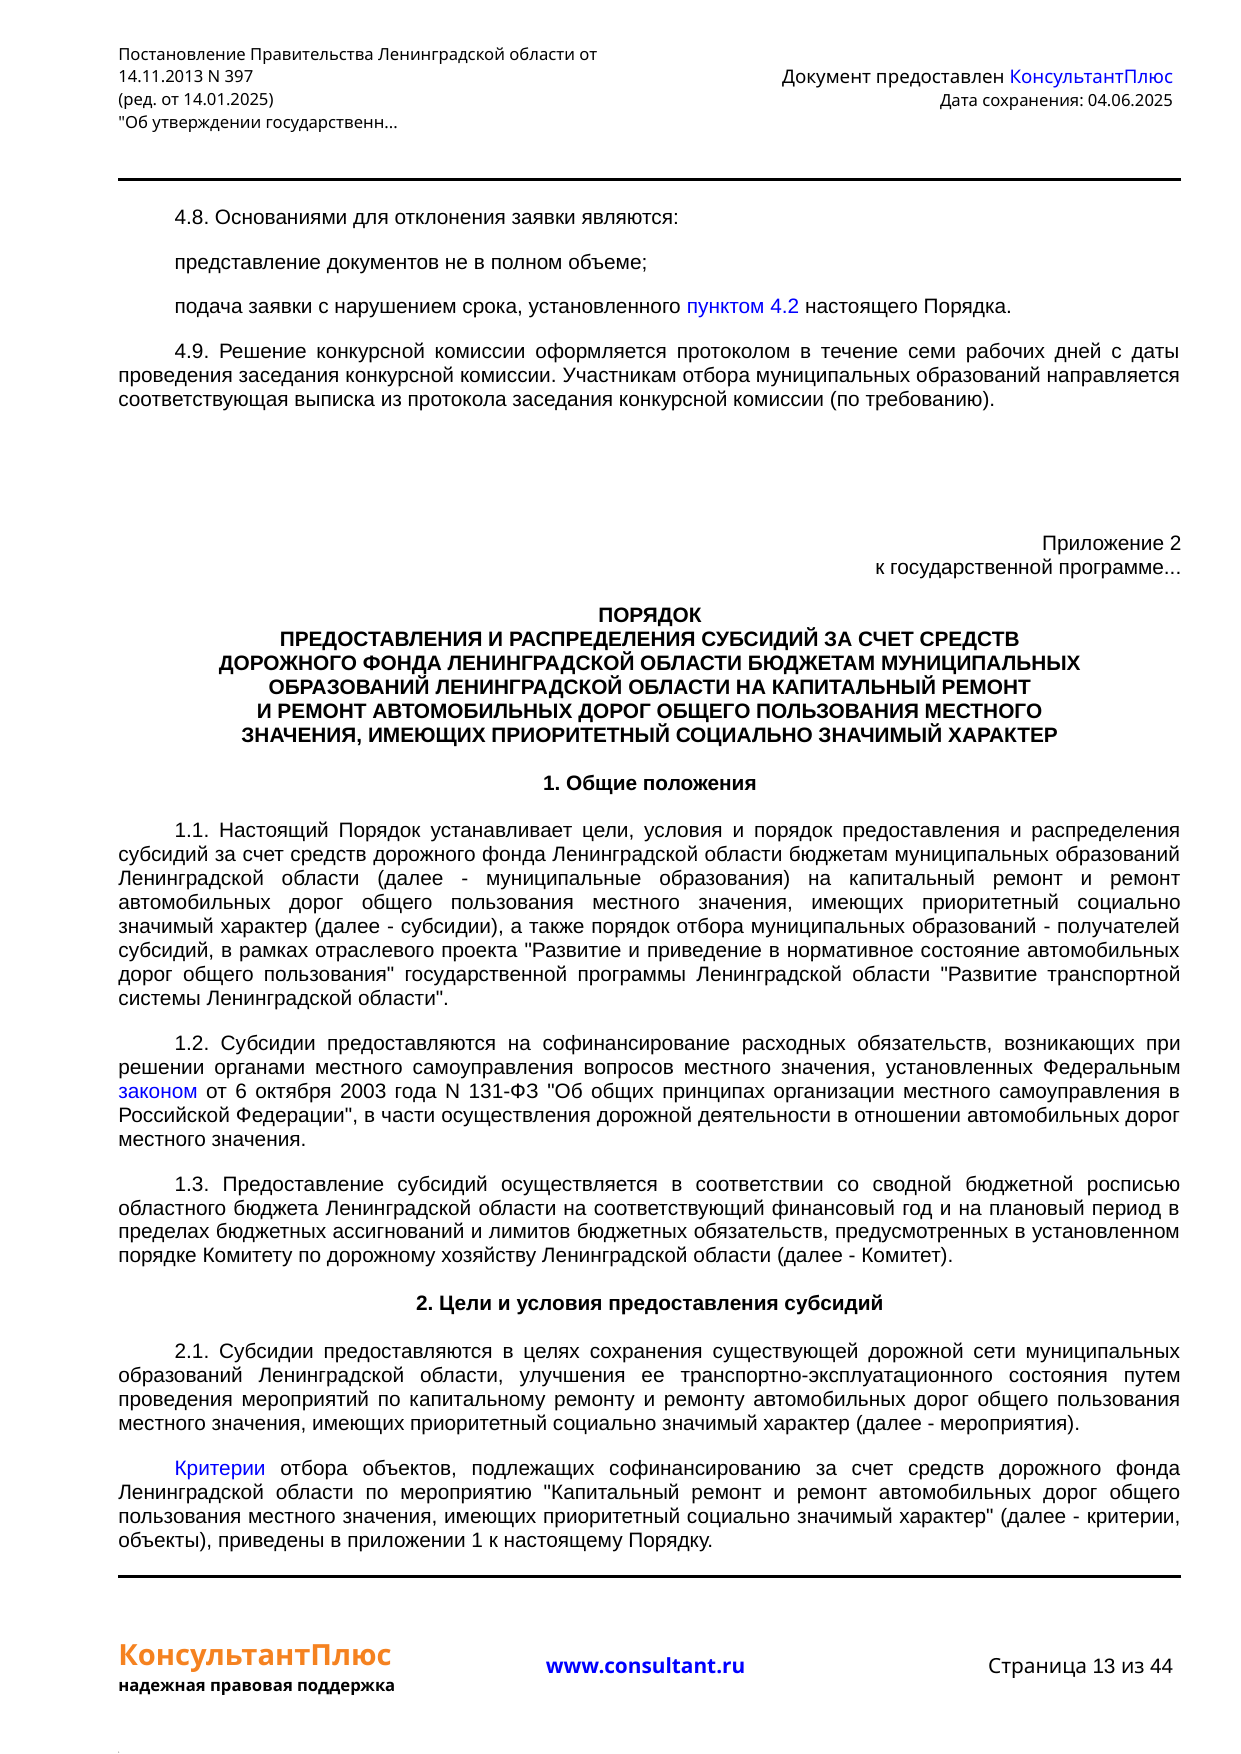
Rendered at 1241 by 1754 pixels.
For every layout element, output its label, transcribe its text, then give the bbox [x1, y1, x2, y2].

title И РЕМОНТ АВТОМОБИЛЬНЫХ ДОРОГ ОБЩЕГО ПОЛЬЗОВАНИЯ МЕСТНОГО [118, 698, 1181, 722]
title ОБРАЗОВАНИЙ ЛЕНИНГРАДСКОЙ ОБЛАСТИ НА КАПИТАЛЬНЫЙ РЕМОНТ [118, 674, 1181, 698]
text 4.9. Решение конкурсной комиссии оформляется протоколом в течение семи рабочих дней с даты проведения заседания конкурсной комиссии. Участникам отбора муниципальных образований направляется соответствующая выписка из протокола заседания конкурсной комиссии (по требованию). [118, 339, 1181, 411]
text подача заявки с нарушением срока, установленного пунктом 4.2 настоящего Порядка. [118, 294, 1181, 318]
text Критерии отбора объектов, подлежащих софинансированию за счет средств дорожного фонда Ленинградской области по мероприятию "Капитальный ремонт и ремонт автомобильных дорог общего пользования местного значения, имеющих приоритетный социально значимый характер" (далее - критерии, объекты), приведены в приложении 1 к настоящему Порядку. [118, 1456, 1181, 1552]
title 1. Общие положения [118, 770, 1181, 794]
text 2.1. Субсидии предоставляются в целях сохранения существующей дорожной сети муниципальных образований Ленинградской области, улучшения ее транспортно-эксплуатационного состояния путем проведения мероприятий по капитальному ремонту и ремонту автомобильных дорог общего пользования местного значения, имеющих приоритетный социально значимый характер (далее - мероприятия). [118, 1339, 1181, 1435]
text 1.1. Настоящий Порядок устанавливает цели, условия и порядок предоставления и распределения субсидий за счет средств дорожного фонда Ленинградской области бюджетам муниципальных образований Ленинградской области (далее - муниципальные образования) на капитальный ремонт и ремонт автомобильных дорог общего пользования местного значения, имеющих приоритетный социально значимый характер (далее - субсидии), а также порядок отбора муниципальных образований - получателей субсидий, в рамках отраслевого проекта "Развитие и приведение в нормативное состояние автомобильных дорог общего пользования" государственной программы Ленинградской области "Развитие транспортной системы Ленинградской области". [118, 818, 1181, 1010]
text представление документов не в полном объеме; [118, 249, 1181, 273]
title ДОРОЖНОГО ФОНДА ЛЕНИНГРАДСКОЙ ОБЛАСТИ БЮДЖЕТАМ МУНИЦИПАЛЬНЫХ [118, 651, 1181, 674]
text 1.2. Субсидии предоставляются на софинансирование расходных обязательств, возникающих при решении органами местного самоуправления вопросов местного значения, установленных Федеральным законом от 6 октября 2003 года N 131-ФЗ "Об общих принципах организации местного самоуправления в Российской Федерации", в части осуществления дорожной деятельности в отношении автомобильных дорог местного значения. [118, 1031, 1181, 1151]
title 2. Цели и условия предоставления субсидий [118, 1291, 1181, 1315]
text Приложение 2 [118, 531, 1181, 555]
title ПОРЯДОК [118, 603, 1181, 627]
text 4.8. Основаниями для отклонения заявки являются: [118, 205, 1181, 229]
text к государственной программе... [118, 555, 1181, 579]
title ЗНАЧЕНИЯ, ИМЕЮЩИХ ПРИОРИТЕТНЫЙ СОЦИАЛЬНО ЗНАЧИМЫЙ ХАРАКТЕР [118, 722, 1181, 746]
title ПРЕДОСТАВЛЕНИЯ И РАСПРЕДЕЛЕНИЯ СУБСИДИЙ ЗА СЧЕТ СРЕДСТВ [118, 627, 1181, 651]
text 1.3. Предоставление субсидий осуществляется в соответствии со сводной бюджетной росписью областного бюджета Ленинградской области на соответствующий финансовый год и на плановый период в пределах бюджетных ассигнований и лимитов бюджетных обязательств, предусмотренных в установленном порядке Комитету по дорожному хозяйству Ленинградской области (далее - Комитет). [118, 1171, 1181, 1267]
